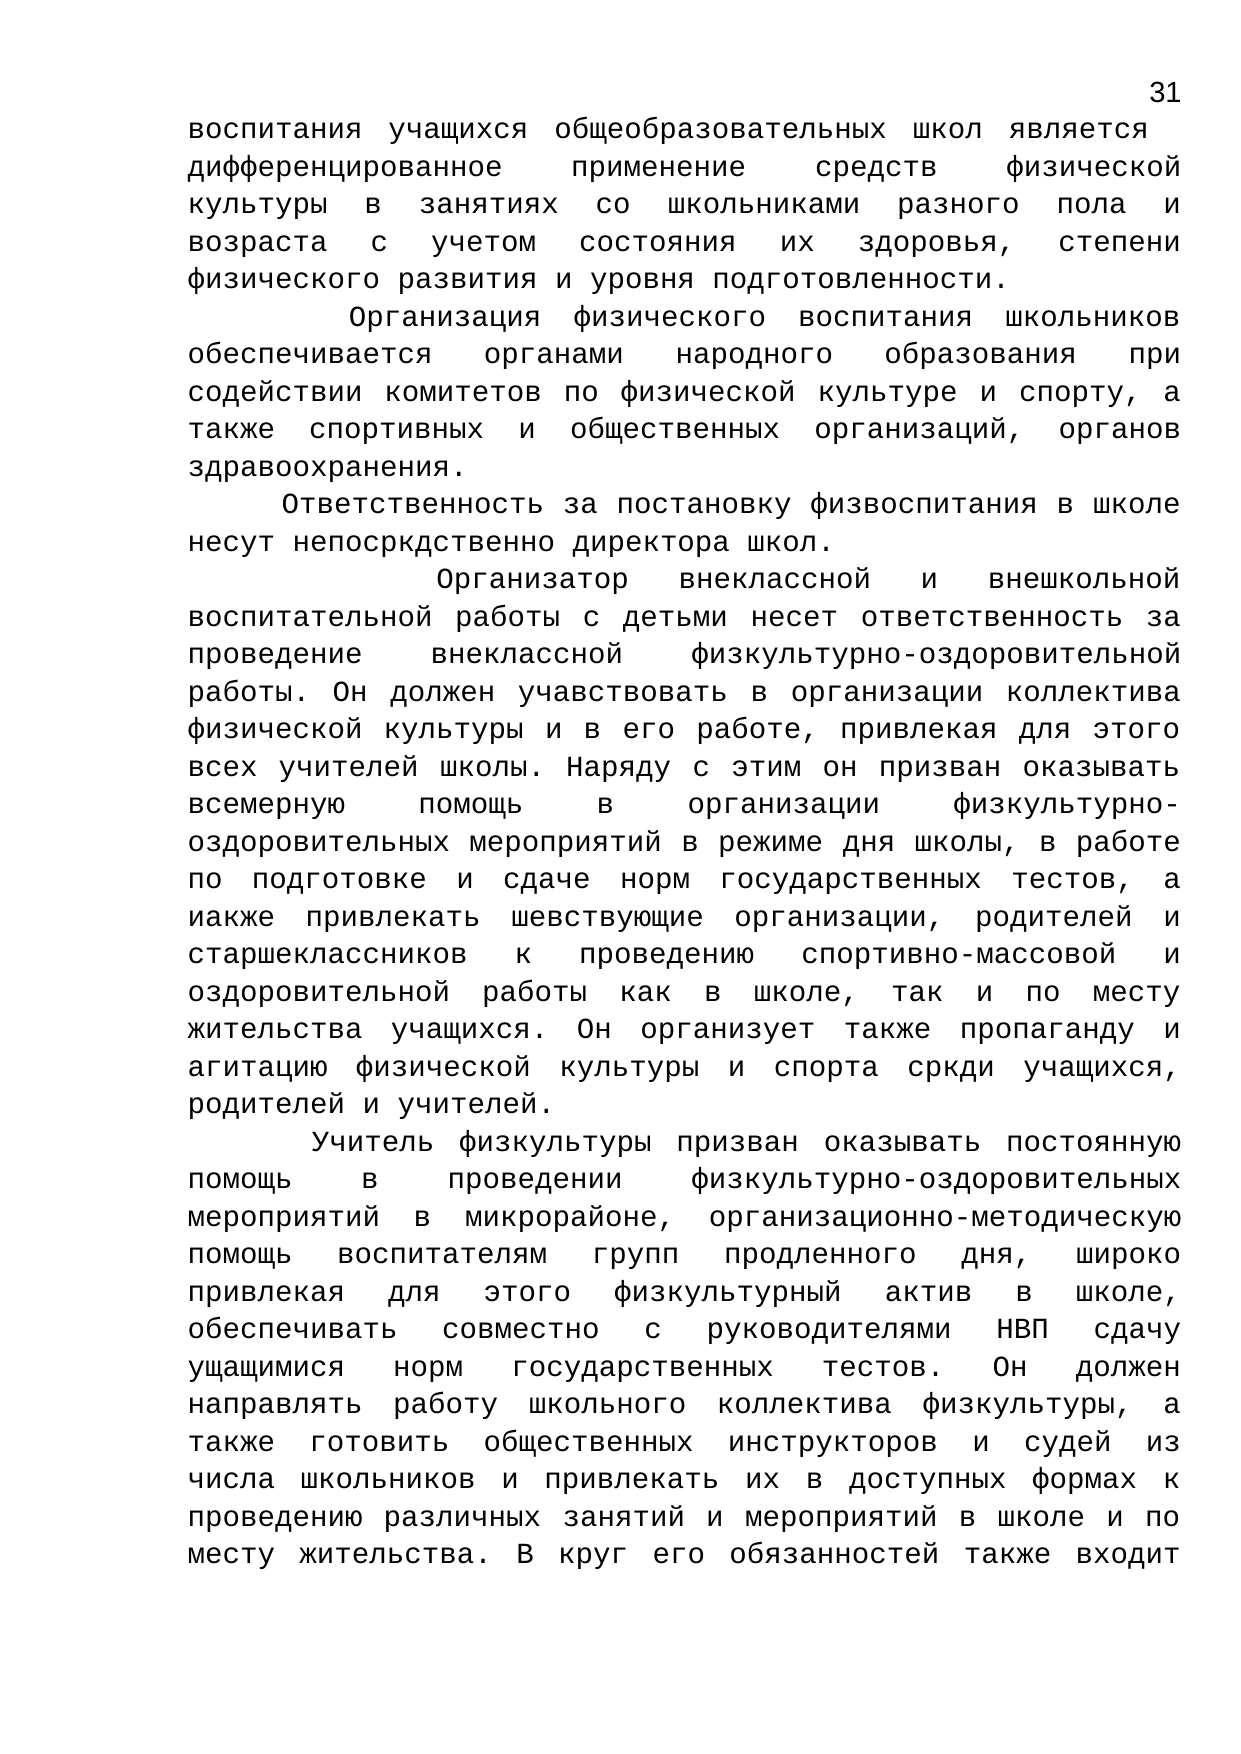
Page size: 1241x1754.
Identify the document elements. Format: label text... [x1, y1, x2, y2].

text Организация физического воспитания школьников обеспечивается органами народного образования при содействии комитетов по физической культуре и спорту, а также спортивных и общественных организаций, органов здравоохранения. [187, 296, 1181, 483]
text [187, 108, 1181, 296]
text Организатор внеклассной и внешкольной воспитательной работы с детьми несет ответственность за проведение внеклассной физкультурно-оздоровительной работы. Он должен учавствовать в организации коллектива физической культуры и в его работе, привлекая для этого всех учителей школы. Наряду с этим он призван оказывать всемерную помощь в организации физкультурно-оздоровительных мероприятий в режиме дня школы, в работе по подготовке и сдаче норм государственных тестов, а иакже привлекать шевствующие организации, родителей и старшеклассников к проведению спортивно-массовой и оздоровительной работы как в школе, так и по месту жительства учащихся. Он организует также пропаганду и агитацию физической культуры и спорта сркди учащихся, родителей и учителей. [187, 558, 1181, 1121]
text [187, 1121, 1181, 1571]
text Ответственность за постановку физвоспитания в школе несут непосркдственно директора школ. [187, 483, 1181, 558]
